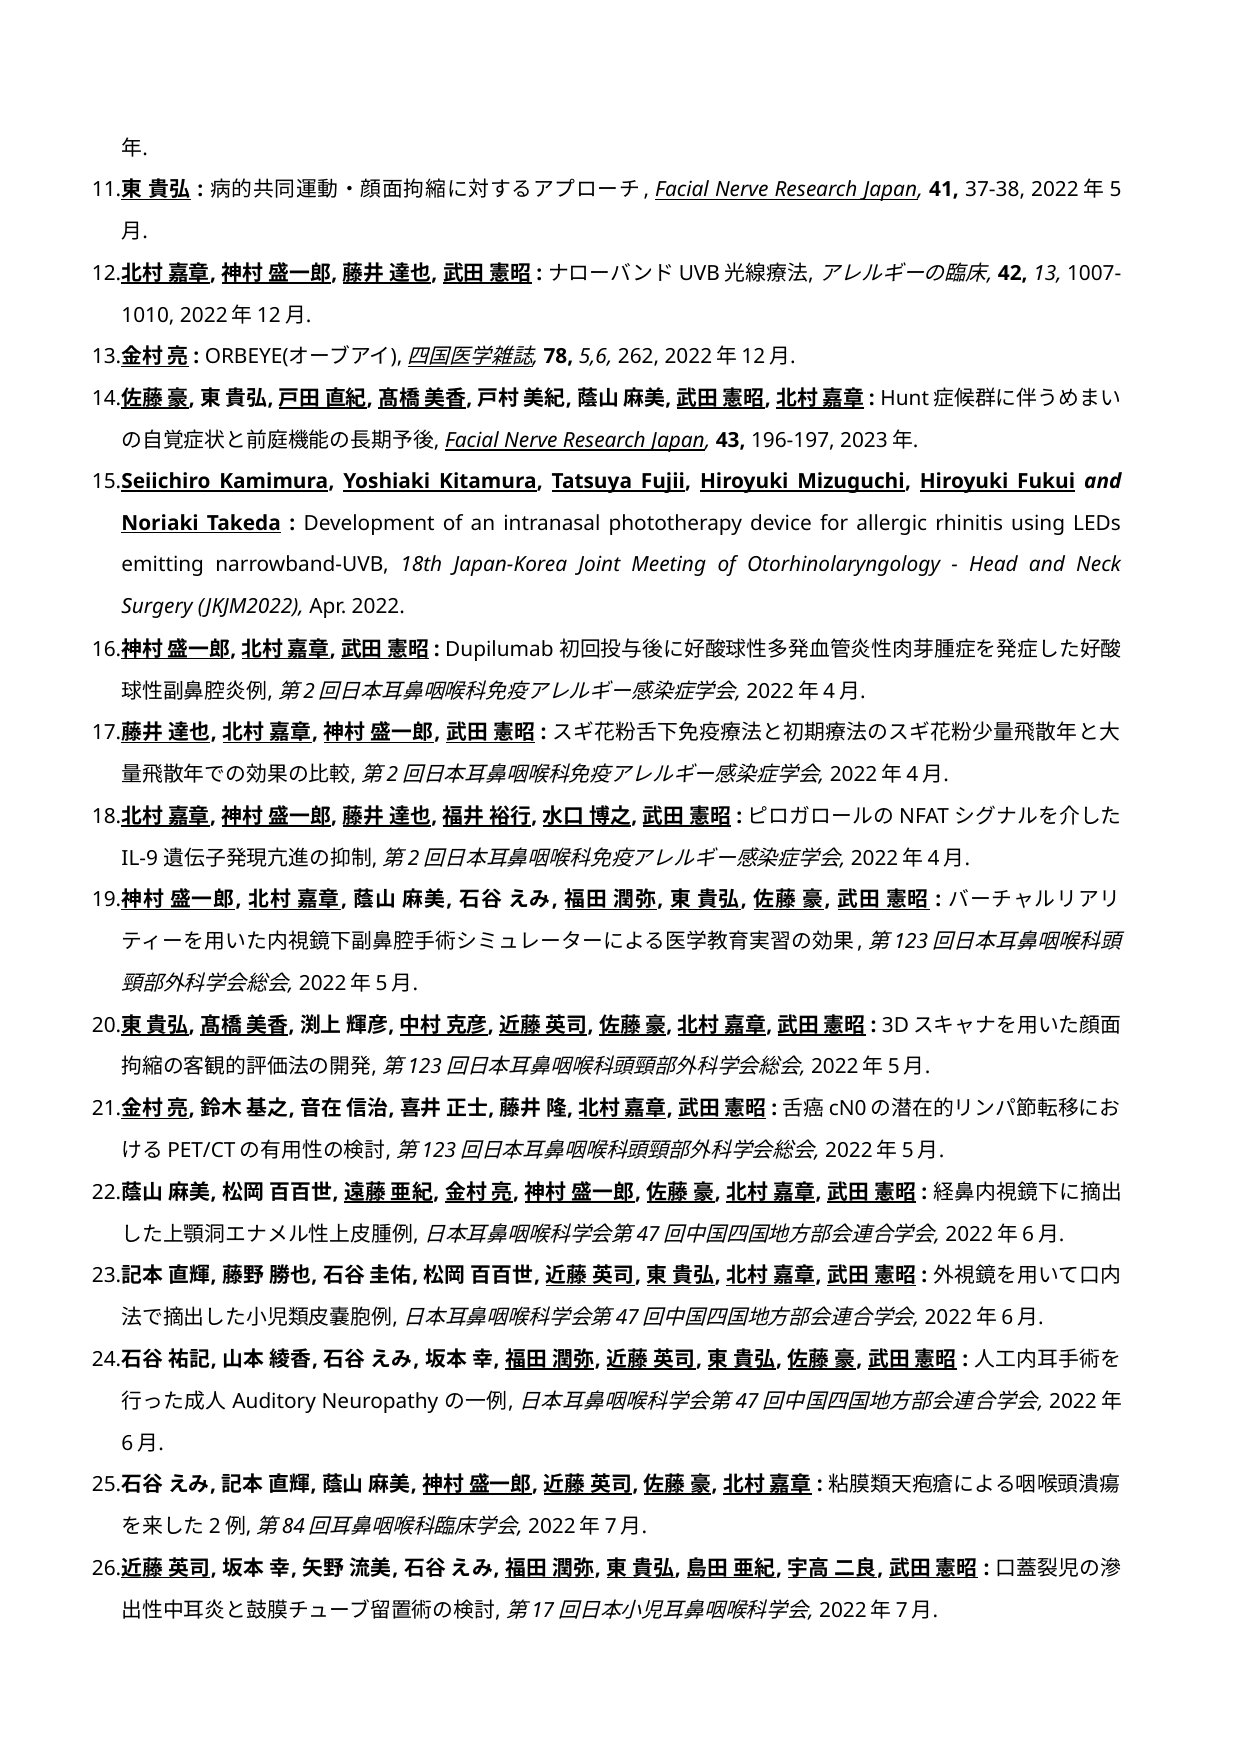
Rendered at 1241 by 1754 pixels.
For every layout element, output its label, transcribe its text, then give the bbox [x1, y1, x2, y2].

list 石谷 えみ, 記本 直輝, 蔭山 麻美, 神村 盛一郎, 近藤 英司, 佐藤 豪, 北村 嘉章 : 粘膜類天疱瘡による咽喉頭潰瘍を来した2例, 第84回耳鼻咽喉科臨床学会, 2022年7月. [92, 1462, 1122, 1545]
list Seiichiro Kamimura, Yoshiaki Kitamura, Tatsuya Fujii, Hiroyuki Mizuguchi, Hiroyuki Fukui and Noriaki Takeda : Development of an intranasal phototherapy device for allergic rhinitis using LEDs emitting narrowband-UVB, 18th Japan-Korea Joint Meeting of Otorhinolaryngology - Head and Neck Surgery (JKJM2022), Apr. 2022. [92, 459, 1122, 626]
list 石谷 祐記, 山本 綾香, 石谷 えみ, 坂本 幸, 福田 潤弥, 近藤 英司, 東 貴弘, 佐藤 豪, 武田 憲昭 : 人工内耳手術を行った成人 Auditory Neuropathy の一例, 日本耳鼻咽喉科学会第47回中国四国地方部会連合学会, 2022年6月. [92, 1336, 1122, 1462]
list 神村 盛一郎, 北村 嘉章, 蔭山 麻美, 石谷 えみ, 福田 潤弥, 東 貴弘, 佐藤 豪, 武田 憲昭 : バーチャルリアリティーを用いた内視鏡下副鼻腔手術シミュレーターによる医学教育実習の効果, 第123回日本耳鼻咽喉科頭頸部外科学会総会, 2022年5月. [92, 877, 1122, 1002]
list 金村 亮 : ORBEYE(オーブアイ), 四国医学雑誌, 78, 5,6, 262, 2022年12月. [92, 334, 1122, 376]
list 北村 嘉章, 神村 盛一郎, 藤井 達也, 武田 憲昭 : ナローバンドUVB光線療法, アレルギーの臨床, 42, 13, 1007-1010, 2022年12月. [92, 250, 1122, 334]
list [92, 125, 1122, 167]
list 蔭山 麻美, 松岡 百百世, 遠藤 亜紀, 金村 亮, 神村 盛一郎, 佐藤 豪, 北村 嘉章, 武田 憲昭 : 経鼻内視鏡下に摘出した上顎洞エナメル性上皮腫例, 日本耳鼻咽喉科学会第47回中国四国地方部会連合学会, 2022年6月. [92, 1169, 1122, 1253]
list 記本 直輝, 藤野 勝也, 石谷 圭佑, 松岡 百百世, 近藤 英司, 東 貴弘, 北村 嘉章, 武田 憲昭 : 外視鏡を用いて口内法で摘出した小児類皮嚢胞例, 日本耳鼻咽喉科学会第47回中国四国地方部会連合学会, 2022年6月. [92, 1253, 1122, 1336]
list 佐藤 豪, 東 貴弘, 戸田 直紀, 髙橋 美香, 戸村 美紀, 蔭山 麻美, 武田 憲昭, 北村 嘉章 : Hunt症候群に伴うめまいの自覚症状と前庭機能の長期予後, Facial Nerve Research Japan, 43, 196-197, 2023年. [92, 376, 1122, 459]
list 東 貴弘 : 病的共同運動・顔面拘縮に対するアプローチ, Facial Nerve Research Japan, 41, 37-38, 2022年5月. [92, 167, 1122, 250]
list 東 貴弘, 髙橋 美香, 渕上 輝彦, 中村 克彦, 近藤 英司, 佐藤 豪, 北村 嘉章, 武田 憲昭 : 3Dスキャナを用いた顔面拘縮の客観的評価法の開発, 第123回日本耳鼻咽喉科頭頸部外科学会総会, 2022年5月. [92, 1002, 1122, 1086]
list 金村 亮, 鈴木 基之, 音在 信治, 喜井 正士, 藤井 隆, 北村 嘉章, 武田 憲昭 : 舌癌cN0の潜在的リンパ節転移におけるPET/CTの有用性の検討, 第123回日本耳鼻咽喉科頭頸部外科学会総会, 2022年5月. [92, 1086, 1122, 1169]
list 神村 盛一郎, 北村 嘉章, 武田 憲昭 : Dupilumab 初回投与後に好酸球性多発血管炎性肉芽腫症を発症した好酸球性副鼻腔炎例, 第2回日本耳鼻咽喉科免疫アレルギー感染症学会, 2022年4月. [92, 626, 1122, 710]
list 藤井 達也, 北村 嘉章, 神村 盛一郎, 武田 憲昭 : スギ花粉舌下免疫療法と初期療法のスギ花粉少量飛散年と大量飛散年での効果の比較, 第2回日本耳鼻咽喉科免疫アレルギー感染症学会, 2022年4月. [92, 710, 1122, 793]
list 北村 嘉章, 神村 盛一郎, 藤井 達也, 福井 裕行, 水口 博之, 武田 憲昭 : ピロガロールの NFAT シグナルを介した IL-9 遺伝子発現亢進の抑制, 第2回日本耳鼻咽喉科免疫アレルギー感染症学会, 2022年4月. [92, 793, 1122, 877]
list 近藤 英司, 坂本 幸, 矢野 流美, 石谷 えみ, 福田 潤弥, 東 貴弘, 島田 亜紀, 宇高 二良, 武田 憲昭 : 口蓋裂児の滲出性中耳炎と鼓膜チューブ留置術の検討, 第17回日本小児耳鼻咽喉科学会, 2022年7月. [92, 1545, 1122, 1629]
